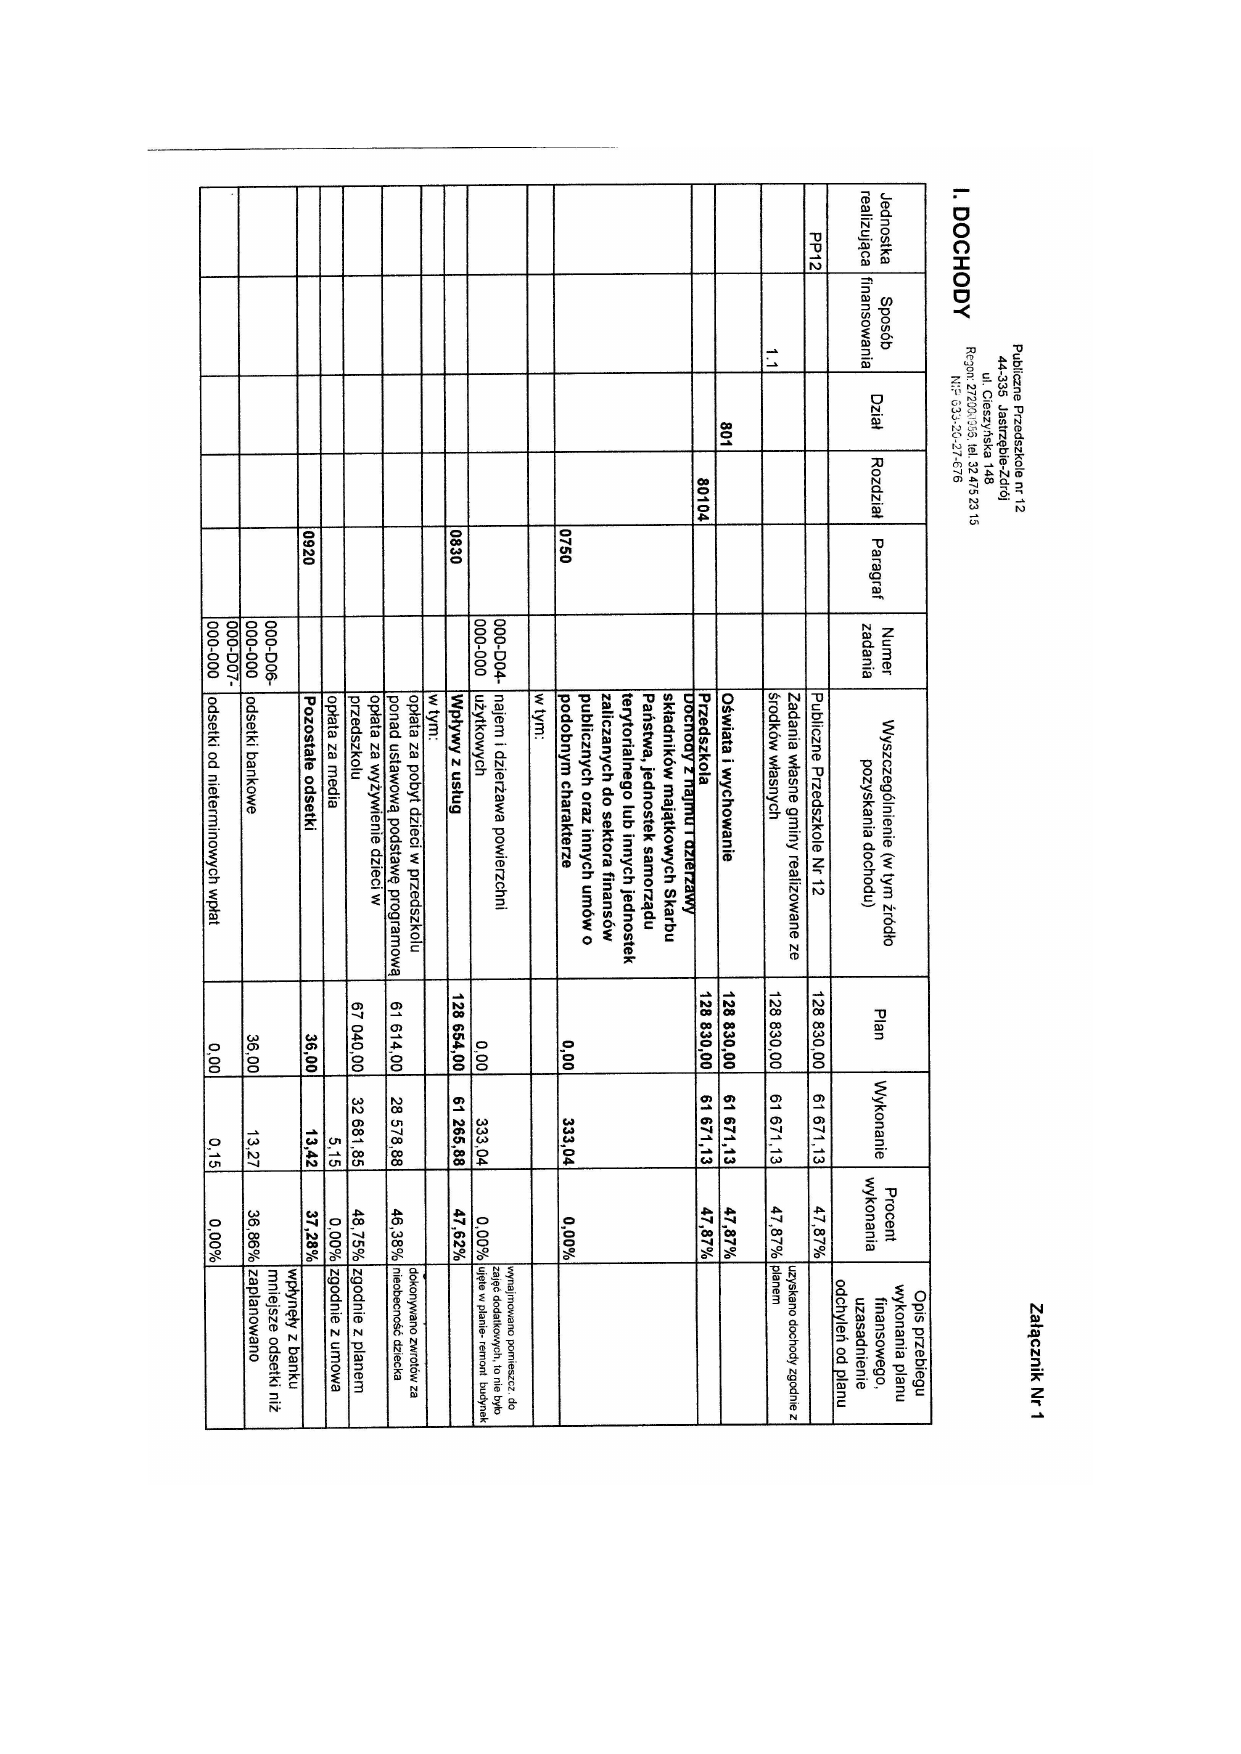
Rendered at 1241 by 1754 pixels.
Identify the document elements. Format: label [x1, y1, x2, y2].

picture [147, 147, 1093, 1485]
